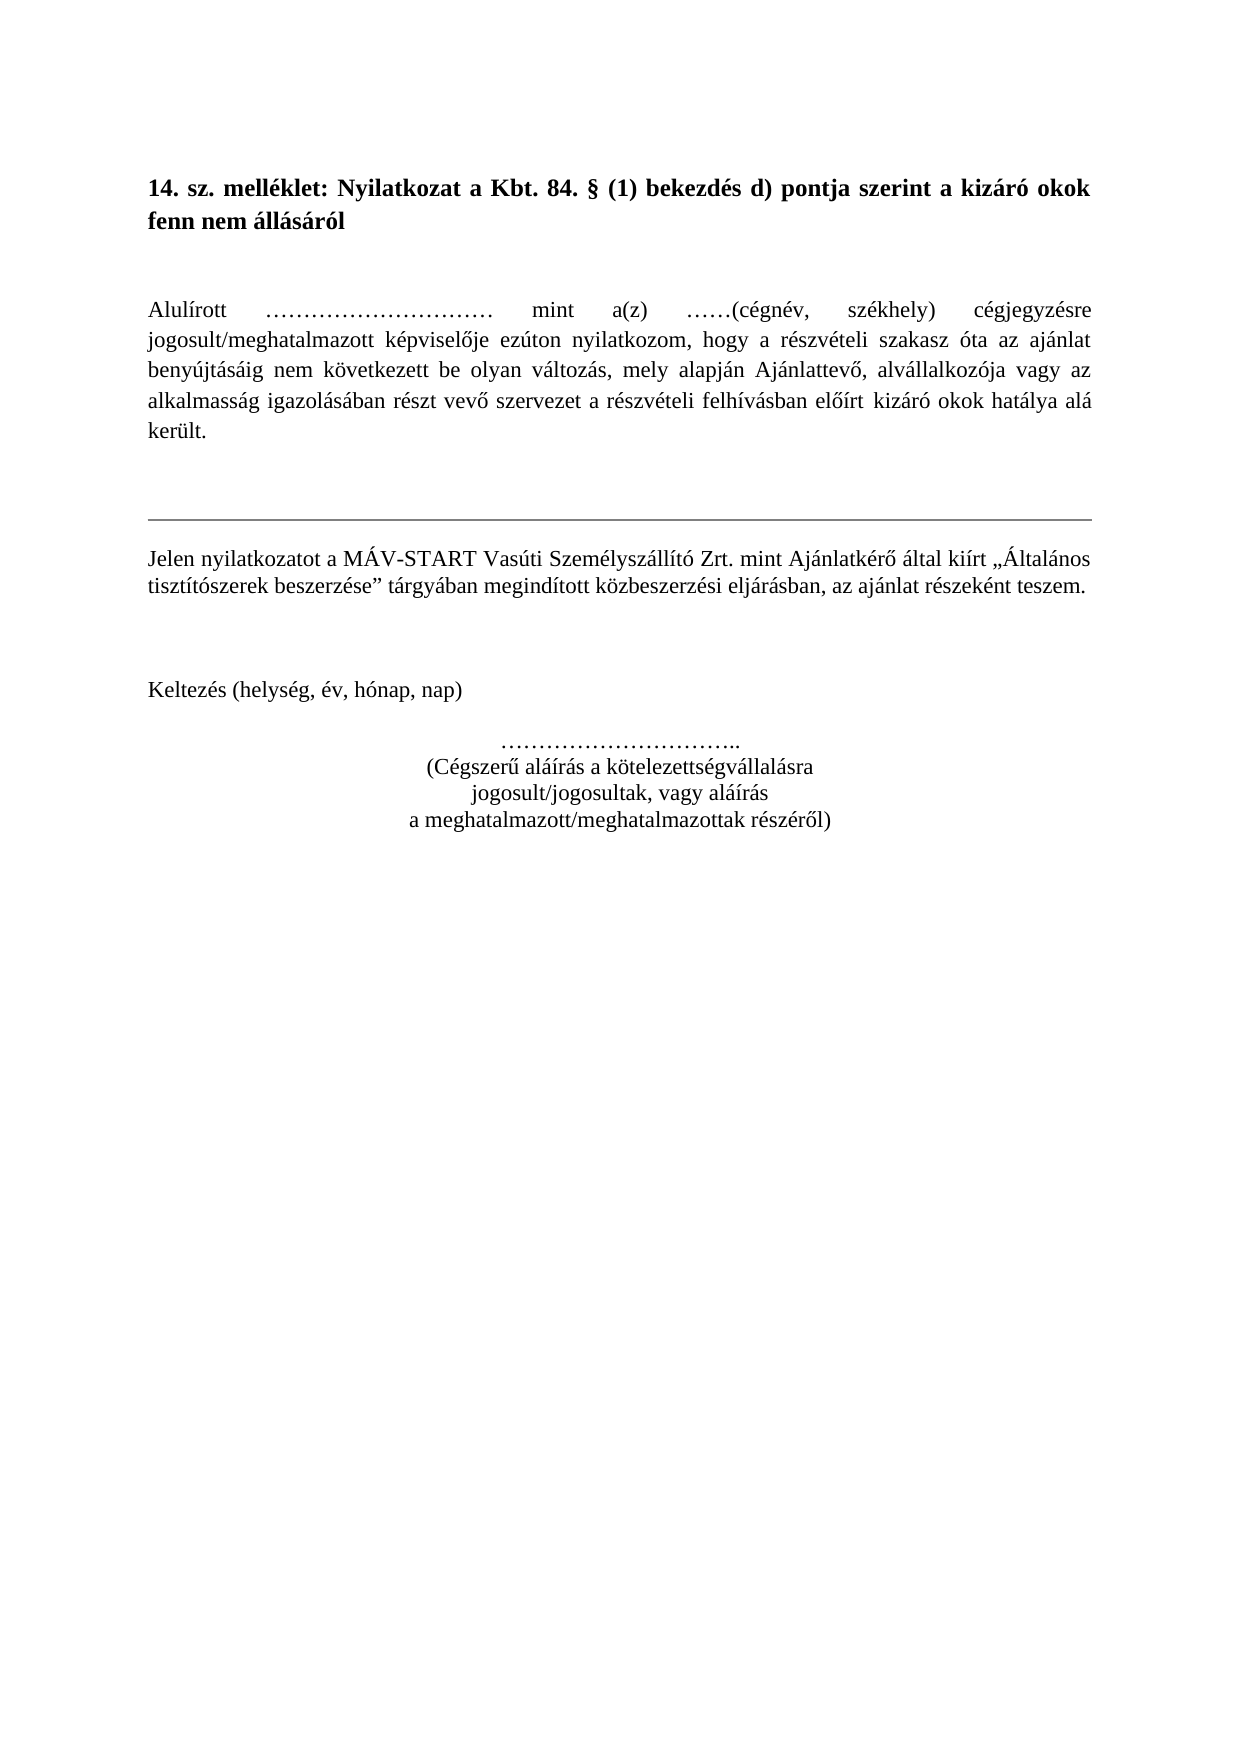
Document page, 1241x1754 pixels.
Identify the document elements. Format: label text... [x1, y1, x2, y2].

text jogosult/jogosultak, vagy aláírás [148, 779, 1092, 806]
text 14. sz. melléklet: Nyilatkozat a Kbt. 84. § (1) bekezdés d) pontja szerint a kizáró okok fenn nem állásáról [148, 173, 1092, 234]
text (Cégszerű aláírás a kötelezettségvállalásra [148, 753, 1092, 779]
text Jelen nyilatkozatot a MÁV-START Vasúti Személyszállító Zrt. mint Ajánlatkérő által kiírt „Általános tisztítószerek beszerzése” tárgyában megindított közbeszerzési eljárásban, az ajánlat részeként teszem. [148, 521, 1092, 598]
text ………………………….. [148, 727, 1092, 753]
text Alulírott ………………………… mint a(z) ……(cégnév, székhely) cégjegyzésre jogosult/meghatalmazott képviselője ezúton nyilatkozom, hogy a részvételi szakasz óta az ajánlat benyújtásáig nem következett be olyan változás, mely alapján Ajánlattevő, alvállalkozója vagy az alkalmasság igazolásában részt vevő szervezet a részvételi felhívásban előírt kizáró okok hatálya alá került. [148, 296, 1092, 443]
text Keltezés (helység, év, hónap, nap) [148, 676, 1092, 702]
text a meghatalmazott/meghatalmazottak részéről) [148, 806, 1092, 832]
